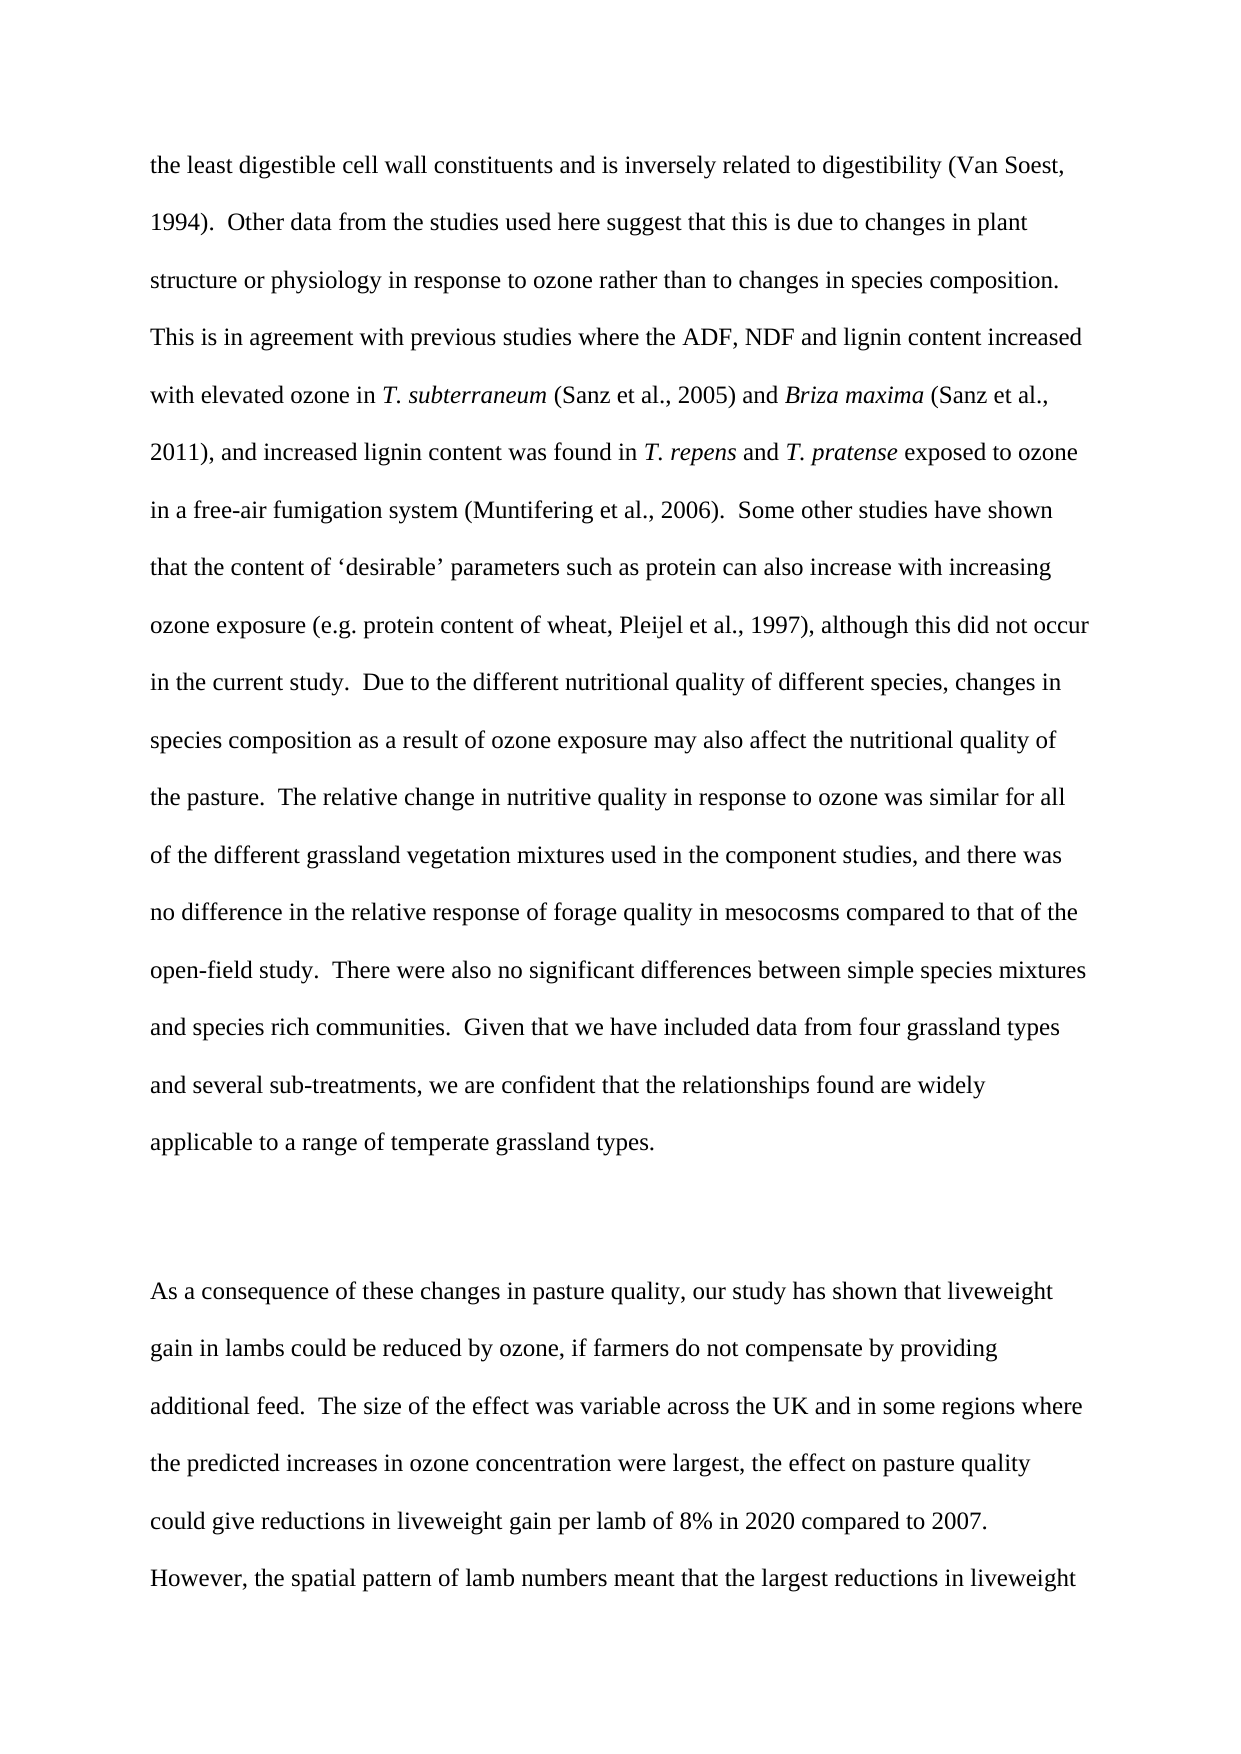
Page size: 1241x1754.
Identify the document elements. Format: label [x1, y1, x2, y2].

text [150, 1276, 1090, 1592]
text [150, 150, 1090, 1156]
